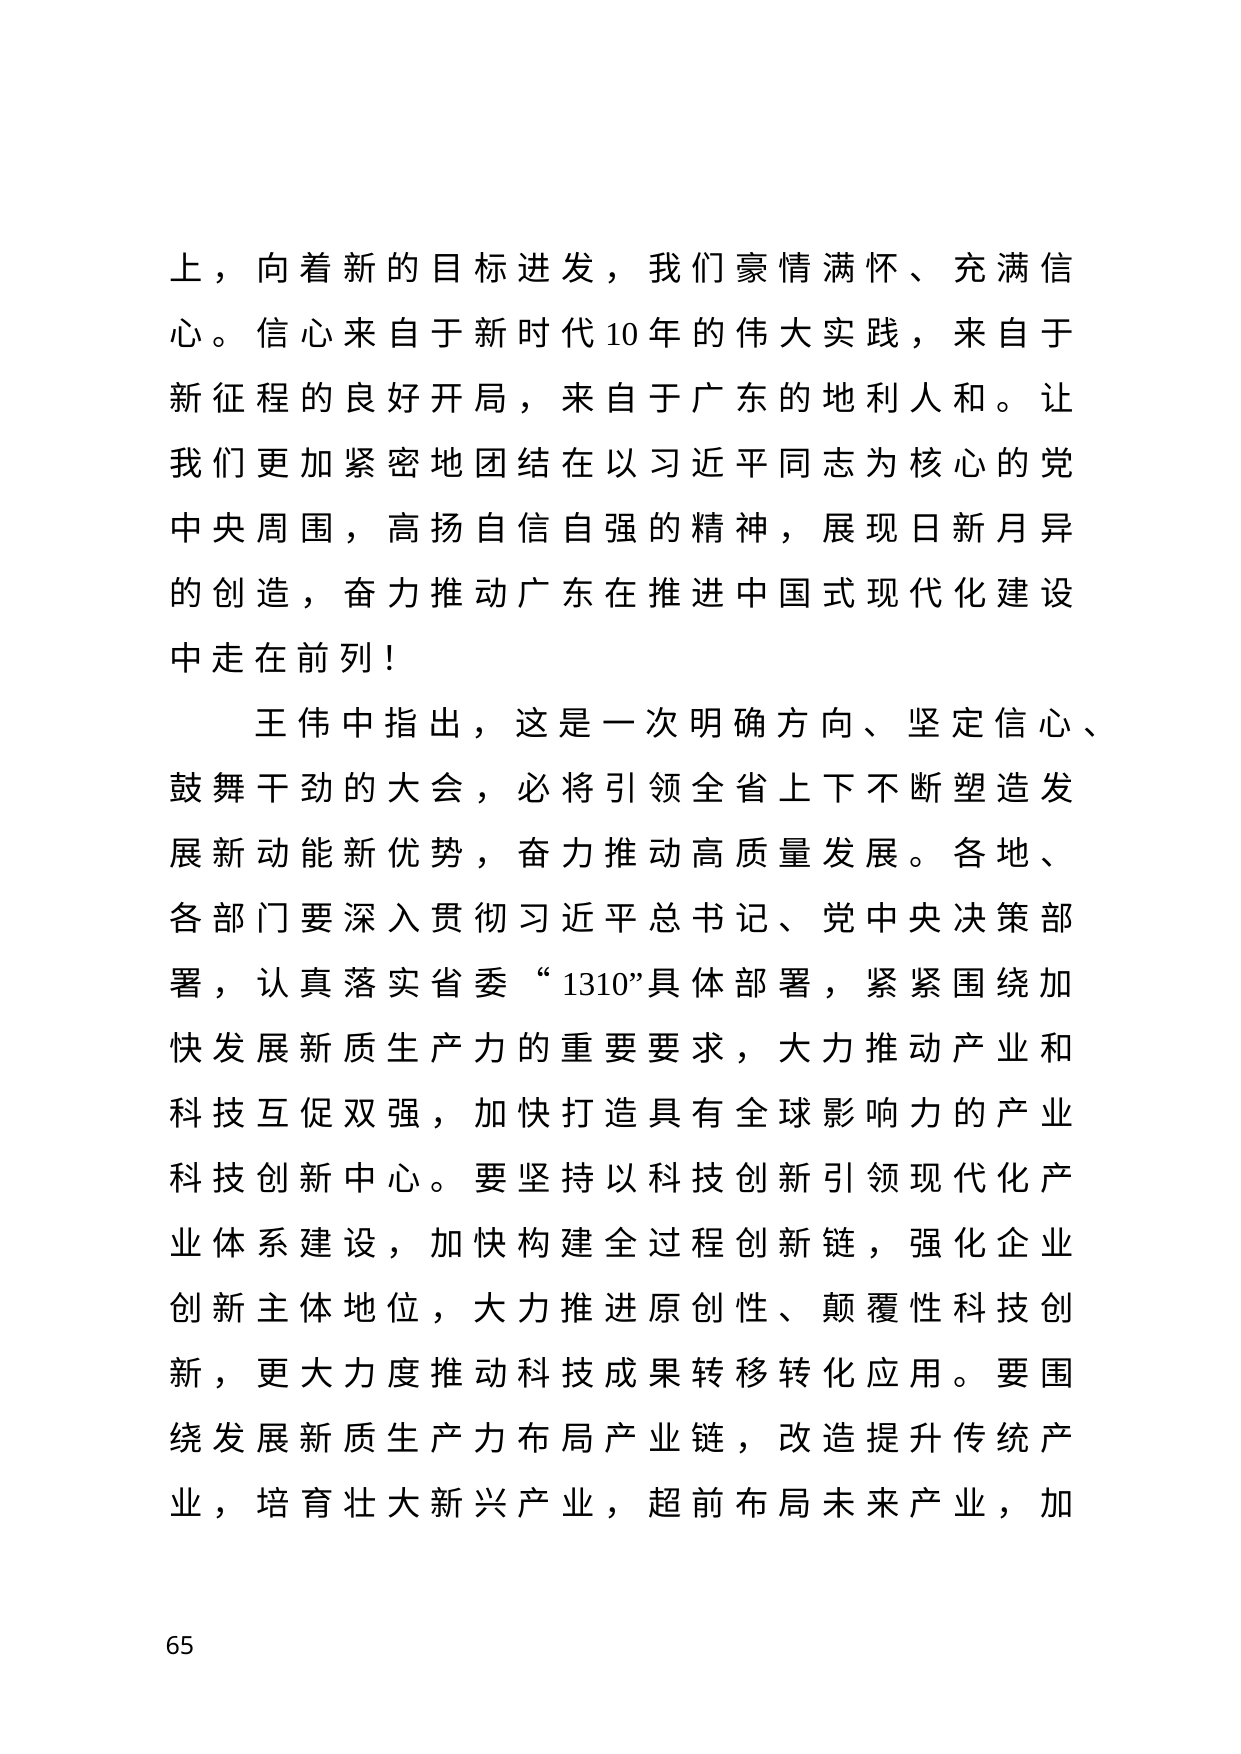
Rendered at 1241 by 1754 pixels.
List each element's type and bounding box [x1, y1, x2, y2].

text [169, 688, 1083, 1533]
text [169, 233, 1083, 688]
